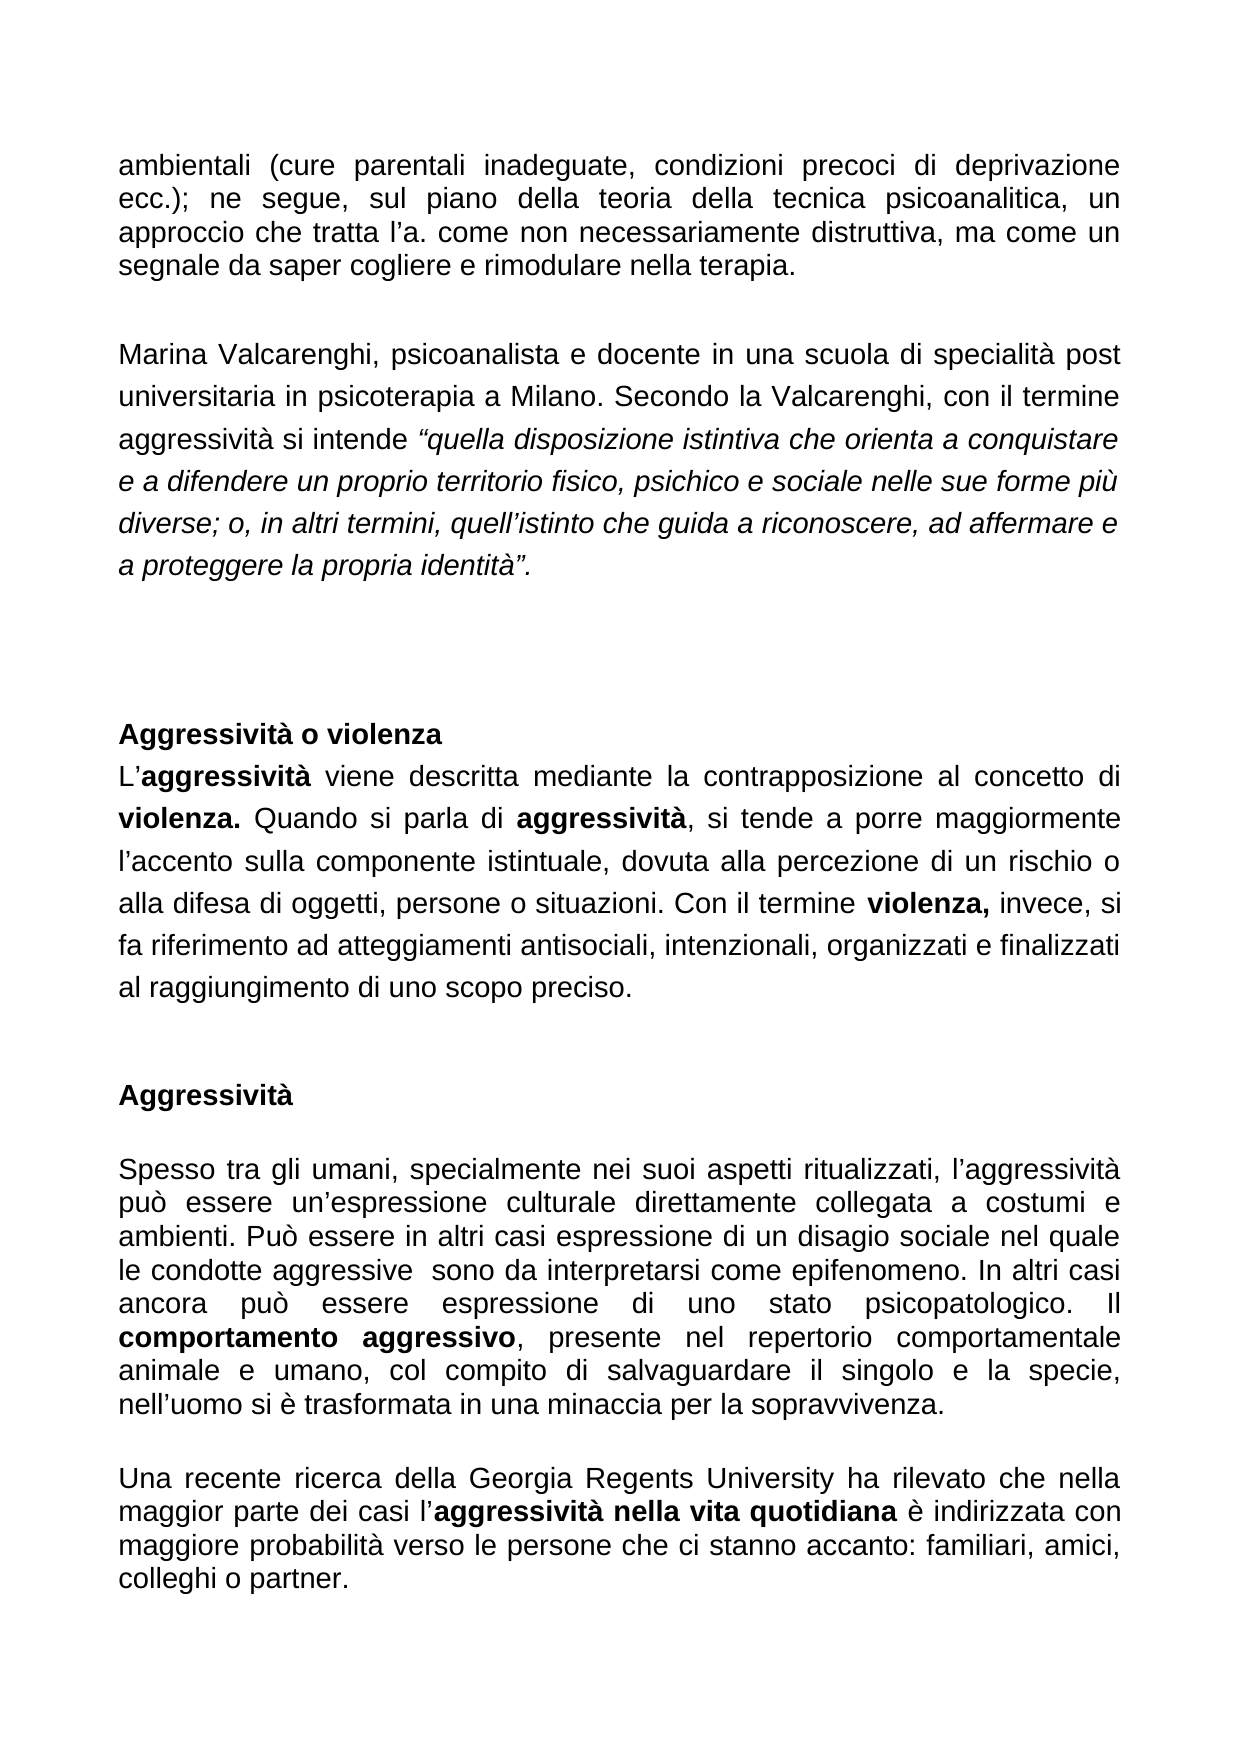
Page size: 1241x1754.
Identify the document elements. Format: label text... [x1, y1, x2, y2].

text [118, 148, 1122, 282]
text Una recente ricerca della Georgia Regents University ha rilevato che nella maggior parte dei casi l’aggressività nella vita quotidiana è indirizzata con maggiore probabilità verso le persone che ci stanno accanto: familiari, amici, colleghi o partner. [118, 1461, 1122, 1595]
text Marina Valcarenghi, psicoanalista e docente in una scuola di specialità post universitaria in psicoterapia a Milano. Secondo la Valcarenghi, con il termine aggressività si intende “quella disposizione istintiva che orienta a conquistare e a difendere un proprio territorio fisico, psichico e sociale nelle sue forme più diverse; o, in altri termini, quell’istinto che guida a riconoscere, ad affermare e a proteggere la propria identità”. [118, 329, 1122, 582]
text Aggressività [118, 1078, 1122, 1111]
text Spesso tra gli umani, specialmente nei suoi aspetti ritualizzati, l’aggressività può essere un’espressione culturale direttamente collegata a costumi e ambienti. Può essere in altri casi espressione di un disagio sociale nel quale le condotte aggressive sono da interpretarsi come epifenomeno. In altri casi ancora può essere espressione di uno stato psicopatologico. Il comportamento aggressivo, presente nel repertorio comportamentale animale e umano, col compito di salvaguardare il singolo e la specie, nell’uomo si è trasformata in una minaccia per la sopravvivenza. [118, 1152, 1122, 1420]
text Aggressività o violenza [118, 708, 1122, 751]
text L’aggressività viene descritta mediante la contrapposizione al concetto di violenza. Quando si parla di aggressività, si tende a porre maggiormente l’accento sulla componente istintuale, dovuta alla percezione di un rischio o alla difesa di oggetti, persone o situazioni. Con il termine violenza, invece, si fa riferimento ad atteggiamenti antisociali, intenzionali, organizzati e finalizzati al raggiungimento di uno scopo preciso. [118, 751, 1122, 1004]
